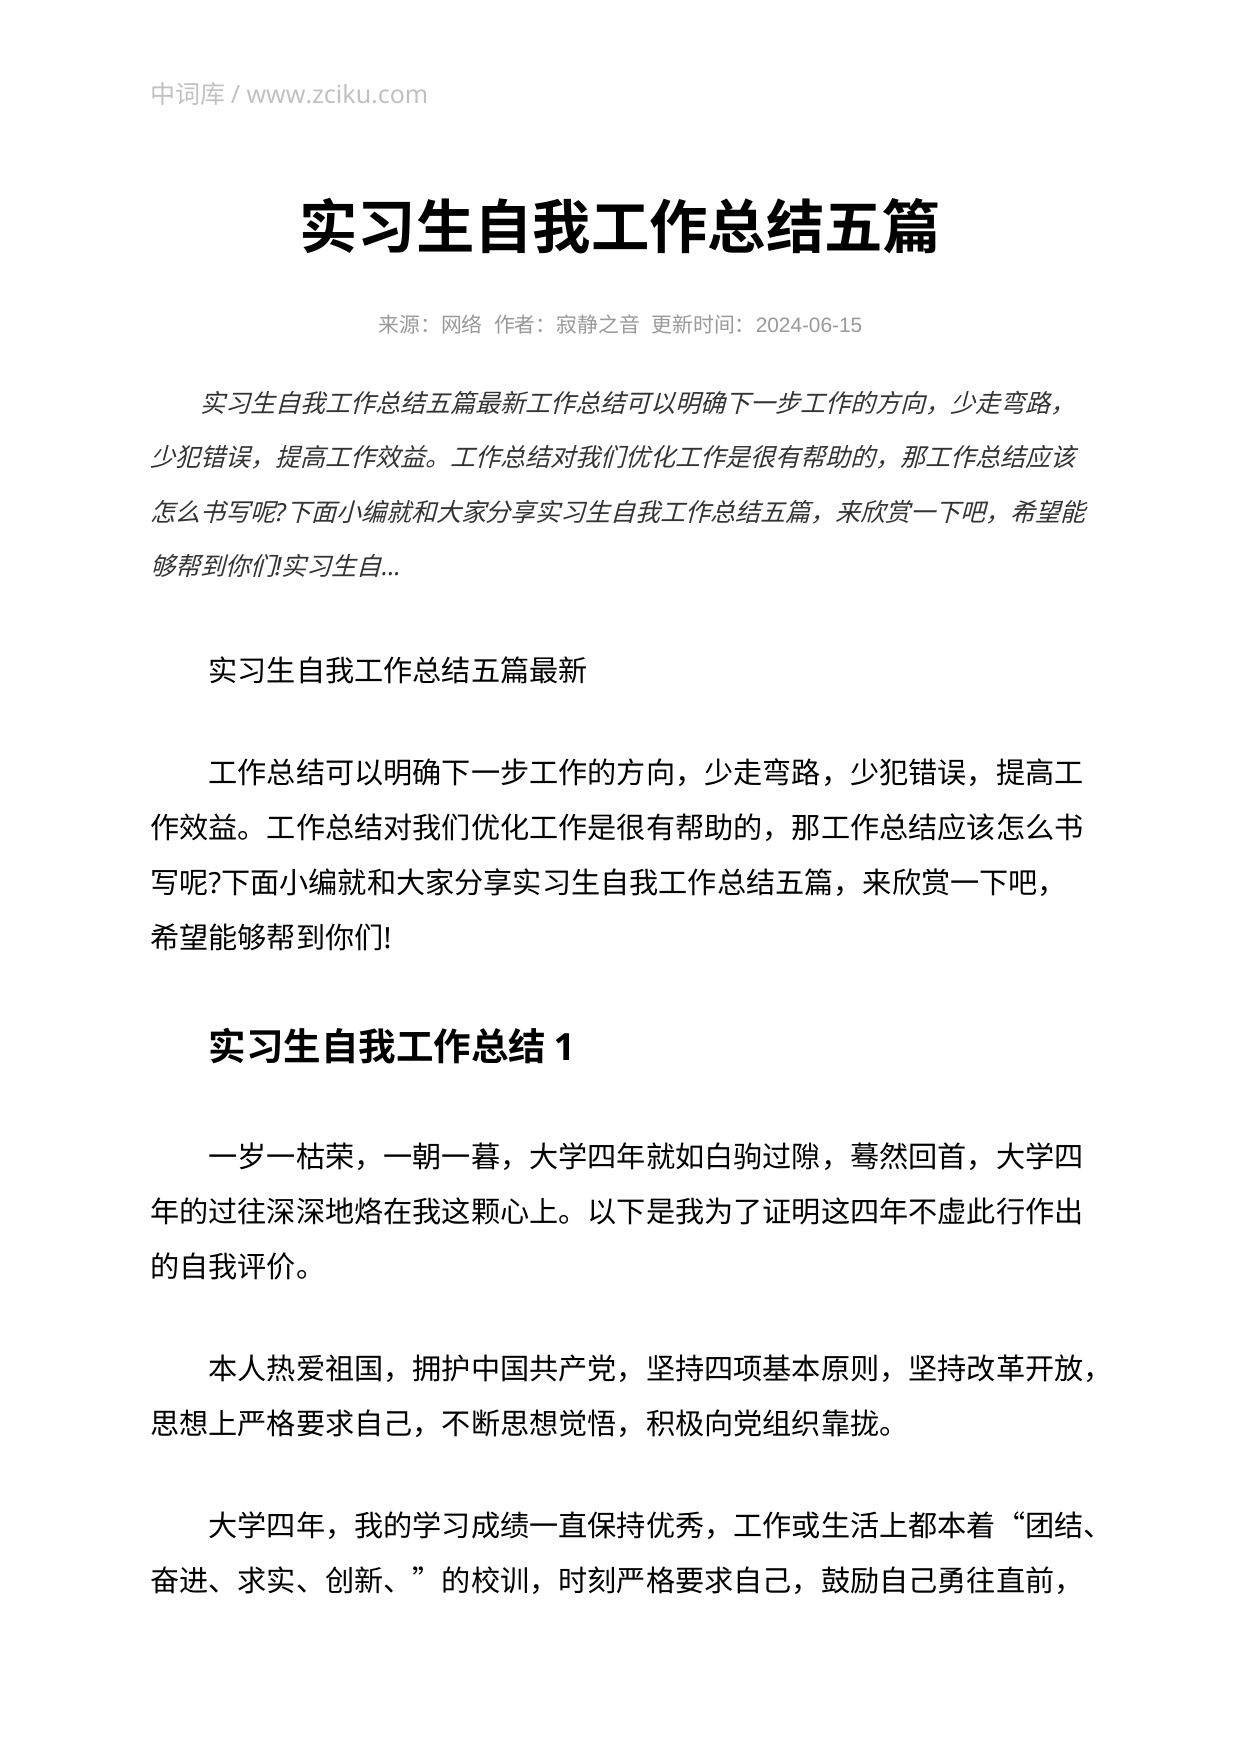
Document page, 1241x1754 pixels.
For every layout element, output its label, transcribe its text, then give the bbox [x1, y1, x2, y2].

text 来源：网络 作者：寂静之音 更新时间：2024-06-15 [150, 313, 1090, 337]
text 实习生自我工作总结五篇最新工作总结可以明确下一步工作的方向，少走弯路，少犯错误，提高工作效益。工作总结对我们优化工作是很有帮助的，那工作总结应该怎么书写呢?下面小编就和大家分享实习生自我工作总结五篇，来欣赏一下吧，希望能够帮到你们!实习生自... [150, 383, 1090, 583]
text 本人热爱祖国，拥护中国共产党，坚持四项基本原则，坚持改革开放，思想上严格要求自己，不断思想觉悟，积极向党组织靠拢。 [150, 1346, 1090, 1443]
text 工作总结可以明确下一步工作的方向，少走弯路，少犯错误，提高工作效益。工作总结对我们优化工作是很有帮助的，那工作总结应该怎么书写呢?下面小编就和大家分享实习生自我工作总结五篇，来欣赏一下吧，希望能够帮到你们! [150, 749, 1090, 957]
text 一岁一枯荣，一朝一暮，大学四年就如白驹过隙，蓦然回首，大学四年的过往深深地烙在我这颗心上。以下是我为了证明这四年不虚此行作出的自我评价。 [150, 1134, 1090, 1286]
text 实习生自我工作总结1 [150, 1016, 1090, 1071]
text 实习生自我工作总结五篇最新 [150, 648, 1090, 690]
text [150, 1502, 1090, 1599]
subtitle 实习生自我工作总结五篇 [150, 181, 1090, 266]
